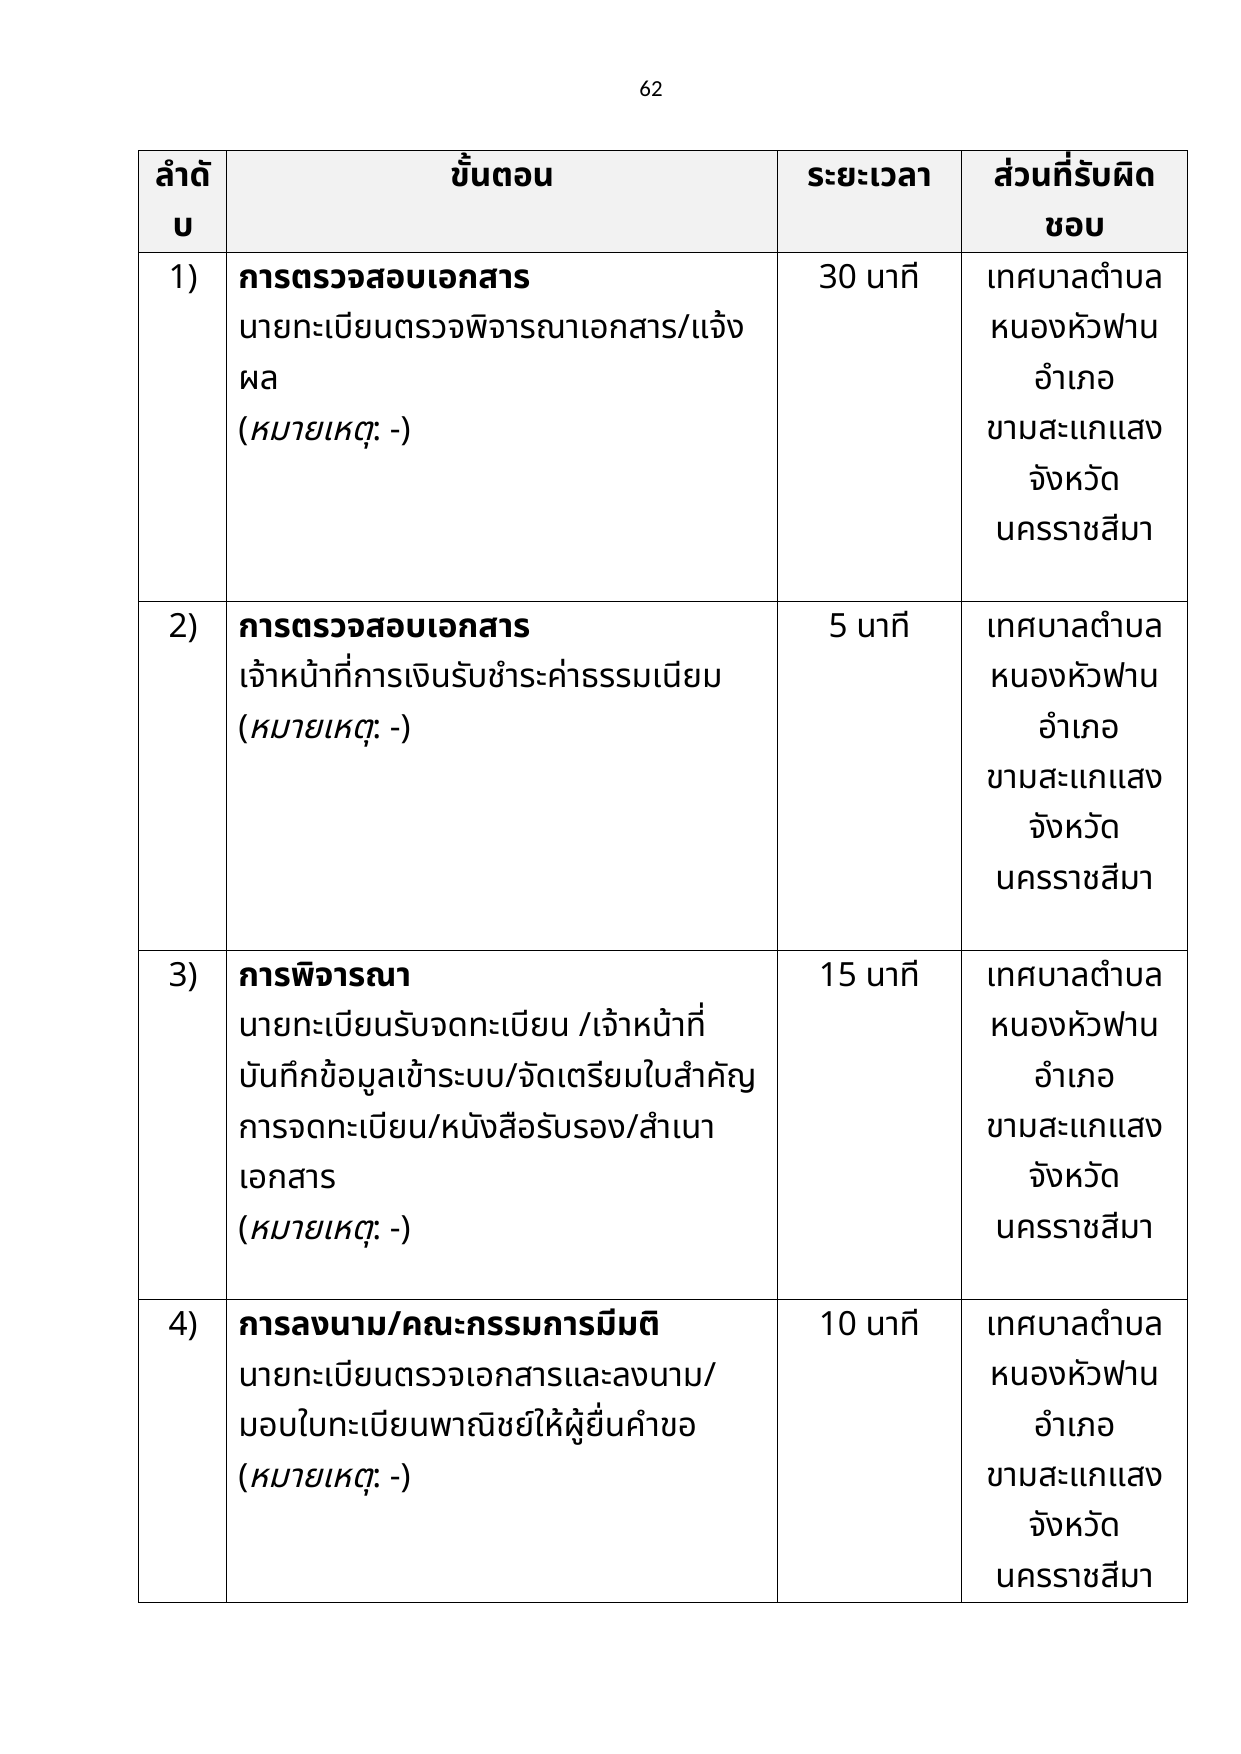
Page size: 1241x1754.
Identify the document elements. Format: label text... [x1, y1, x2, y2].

table_cell เทศบาลตำบล หนองหัวฟาน อำเภอขามสะแกแสง จังหวัดนครราชสีมา [962, 951, 1187, 1299]
table_header ขั้นตอน [227, 151, 777, 252]
table_cell การตรวจสอบเอกสาร นายทะเบียนตรวจพิจารณาเอกสาร/แจ้งผล (หมายเหตุ: -) [227, 253, 777, 601]
table_cell 5 นาที [778, 602, 961, 950]
table_cell 3) [139, 951, 226, 1299]
table_cell 1) [139, 253, 226, 601]
table_cell เทศบาลตำบล หนองหัวฟาน อำเภอขามสะแกแสง จังหวัดนครราชสีมา [962, 253, 1187, 601]
table_cell การตรวจสอบเอกสาร เจ้าหน้าที่การเงินรับชำระค่าธรรมเนียม (หมายเหตุ: -) [227, 602, 777, 950]
table_header ระยะเวลา [778, 151, 961, 252]
table_cell 4) [139, 1300, 226, 1602]
table_header ส่วนที่รับผิดชอบ [962, 151, 1187, 252]
table_header ลำดับ [139, 151, 226, 252]
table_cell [962, 1300, 1187, 1602]
table_cell 30 นาที [778, 253, 961, 601]
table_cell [227, 1300, 777, 1602]
table_cell 2) [139, 602, 226, 950]
table_cell 10 นาที [778, 1300, 961, 1602]
table_cell การพิจารณา นายทะเบียนรับจดทะเบียน /เจ้าหน้าที่บันทึกข้อมูลเข้าระบบ/จัดเตรียมใบสำคัญการจดทะเบียน/หนังสือรับรอง/สำเนาเอกสาร (หมายเหตุ: -) [227, 951, 777, 1299]
table_cell เทศบาลตำบล หนองหัวฟาน อำเภอขามสะแกแสง จังหวัดนครราชสีมา [962, 602, 1187, 950]
table_cell 15 นาที [778, 951, 961, 1299]
